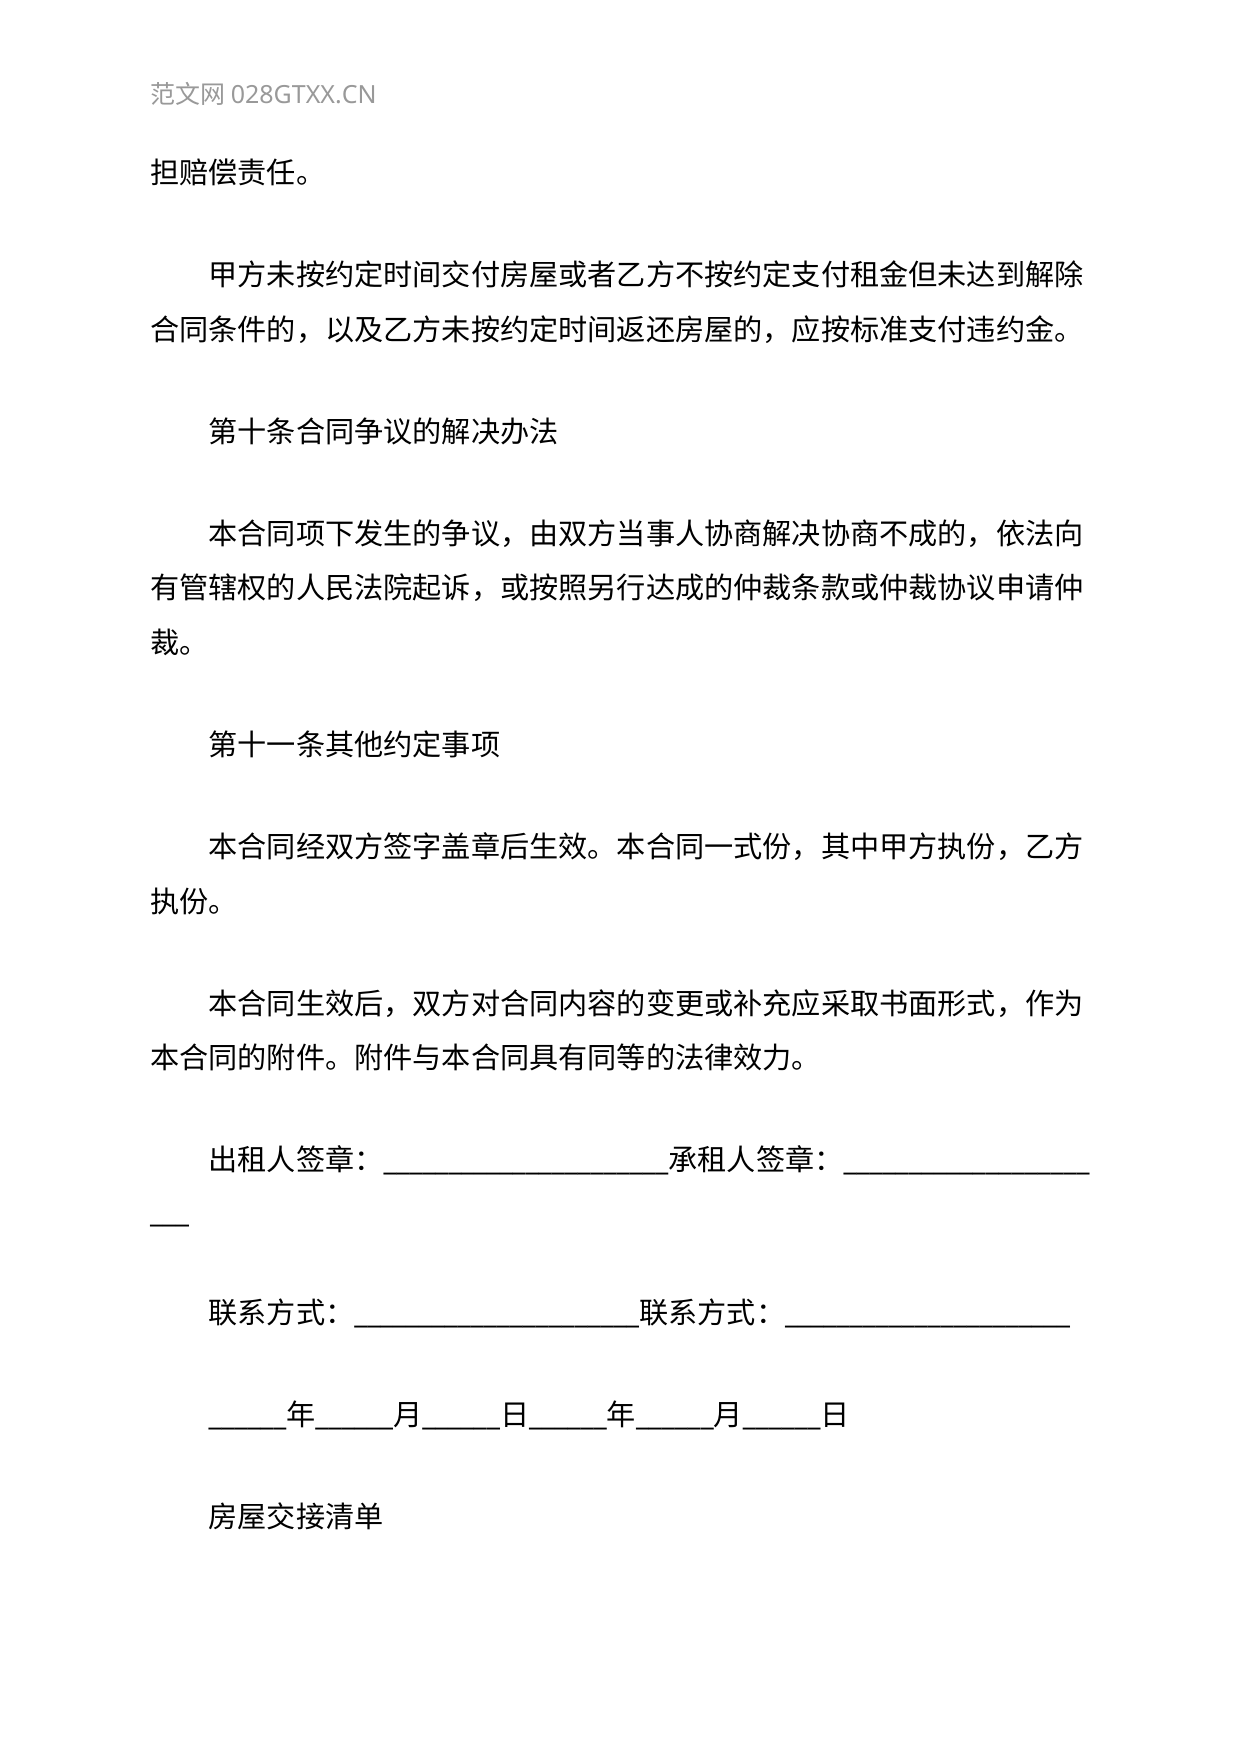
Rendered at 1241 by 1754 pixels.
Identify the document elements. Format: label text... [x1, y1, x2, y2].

text 本合同经双方签字盖章后生效。本合同一式份，其中甲方执份，乙方执份。 [150, 823, 1090, 921]
text 本合同项下发生的争议，由双方当事人协商解决协商不成的，依法向有管辖权的人民法院起诉，或按照另行达成的仲裁条款或仲裁协议申请仲裁。 [150, 510, 1090, 662]
text 第十条合同争议的解决办法 [150, 408, 1090, 451]
text 甲方未按约定时间交付房屋或者乙方不按约定支付租金但未达到解除合同条件的，以及乙方未按约定时间返还房屋的，应按标准支付违约金。 [150, 252, 1090, 349]
text ______年______月______日______年______月______日 [150, 1392, 1090, 1434]
text 联系方式：______________________联系方式：______________________ [150, 1289, 1090, 1332]
text 出租人签章：______________________承租人签章：______________________ [150, 1137, 1090, 1231]
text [150, 150, 1090, 192]
text 房屋交接清单 [150, 1493, 1090, 1536]
text 第十一条其他约定事项 [150, 722, 1090, 764]
text 本合同生效后，双方对合同内容的变更或补充应采取书面形式，作为本合同的附件。附件与本合同具有同等的法律效力。 [150, 980, 1090, 1077]
